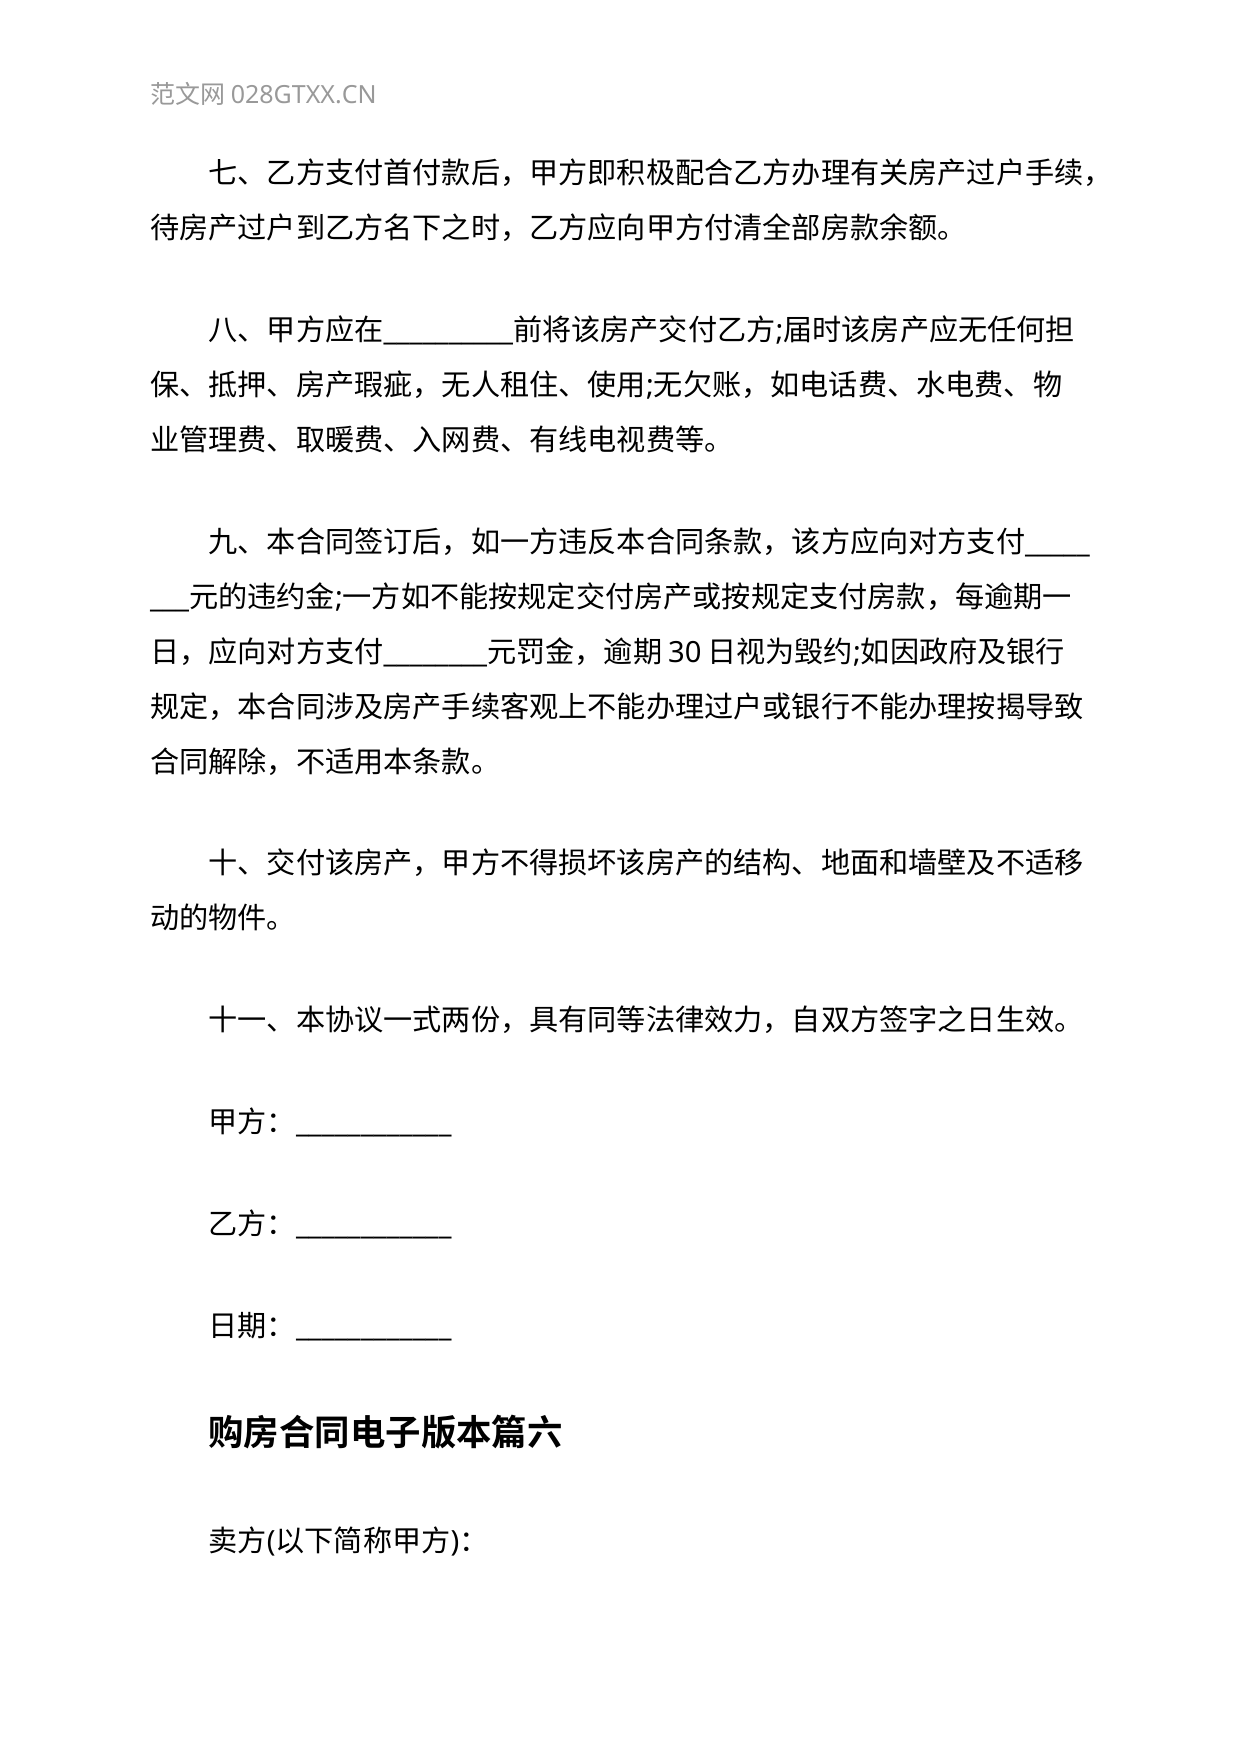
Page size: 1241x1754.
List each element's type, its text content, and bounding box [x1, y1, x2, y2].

text 日期：____________ [150, 1302, 1090, 1345]
text 购房合同电子版本篇六 [150, 1404, 1090, 1456]
text 七、乙方支付首付款后，甲方即积极配合乙方办理有关房产过户手续，待房产过户到乙方名下之时，乙方应向甲方付清全部房款余额。 [150, 150, 1090, 247]
text 十、交付该房产，甲方不得损坏该房产的结构、地面和墙壁及不适移动的物件。 [150, 840, 1090, 937]
text 八、甲方应在__________前将该房产交付乙方;届时该房产应无任何担保、抵押、房产瑕疵，无人租住、使用;无欠账，如电话费、水电费、物业管理费、取暖费、入网费、有线电视费等。 [150, 307, 1090, 459]
text 十一、本协议一式两份，具有同等法律效力，自双方签字之日生效。 [150, 997, 1090, 1039]
text 卖方(以下简称甲方)： [150, 1518, 1090, 1560]
text 乙方：____________ [150, 1201, 1090, 1243]
text 甲方：____________ [150, 1098, 1090, 1141]
text 九、本合同签订后，如一方违反本合同条款，该方应向对方支付________元的违约金;一方如不能按规定交付房产或按规定支付房款，每逾期一日，应向对方支付________元罚金，逾期30日视为毁约;如因政府及银行规定，本合同涉及房产手续客观上不能办理过户或银行不能办理按揭导致合同解除，不适用本条款。 [150, 518, 1090, 781]
